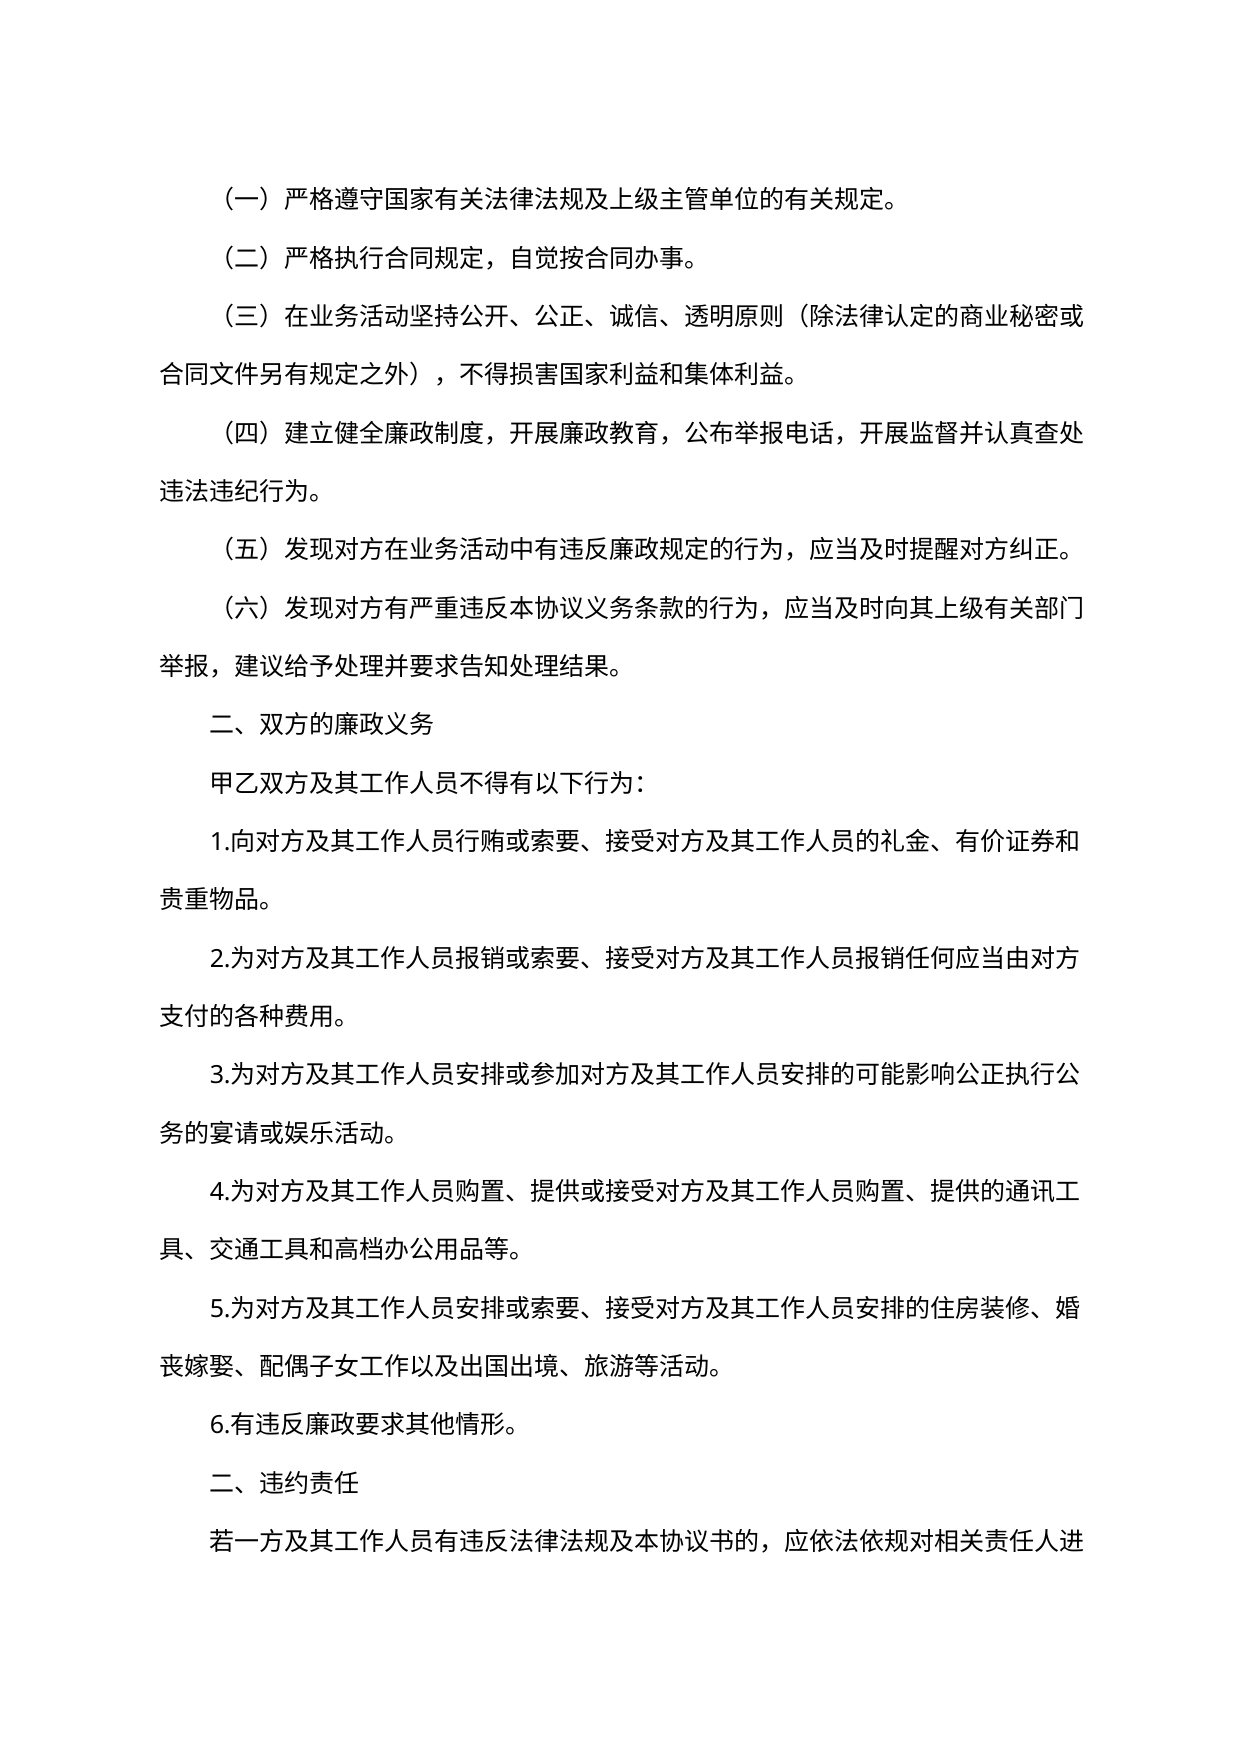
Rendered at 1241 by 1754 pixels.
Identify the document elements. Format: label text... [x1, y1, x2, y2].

list 二、违约责任 [159, 1445, 1093, 1504]
text 二、双方的廉政义务 [159, 687, 1093, 745]
text 2.为对方及其工作人员报销或索要、接受对方及其工作人员报销任何应当由对方支付的各种费用。 [159, 920, 1093, 1037]
text （五）发现对方在业务活动中有违反廉政规定的行为，应当及时提醒对方纠正。 [159, 512, 1093, 570]
text （三）在业务活动坚持公开、公正、诚信、透明原则（除法律认定的商业秘密或合同文件另有规定之外），不得损害国家利益和集体利益。 [159, 279, 1093, 395]
text 4.为对方及其工作人员购置、提供或接受对方及其工作人员购置、提供的通讯工具、交通工具和高档办公用品等。 [159, 1154, 1093, 1270]
text 3.为对方及其工作人员安排或参加对方及其工作人员安排的可能影响公正执行公务的宴请或娱乐活动。 [159, 1037, 1093, 1154]
text 6.有违反廉政要求其他情形。 [159, 1387, 1093, 1445]
text （一）严格遵守国家有关法律法规及上级主管单位的有关规定。 [159, 162, 1093, 220]
text （四）建立健全廉政制度，开展廉政教育，公布举报电话，开展监督并认真查处违法违纪行为。 [159, 395, 1093, 512]
text （二）严格执行合同规定，自觉按合同办事。 [159, 220, 1093, 279]
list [159, 1504, 1093, 1562]
text 甲乙双方及其工作人员不得有以下行为： [159, 745, 1093, 804]
text 1.向对方及其工作人员行贿或索要、接受对方及其工作人员的礼金、有价证券和贵重物品。 [159, 804, 1093, 920]
text 5.为对方及其工作人员安排或索要、接受对方及其工作人员安排的住房装修、婚丧嫁娶、配偶子女工作以及出国出境、旅游等活动。 [159, 1270, 1093, 1387]
text （六）发现对方有严重违反本协议义务条款的行为，应当及时向其上级有关部门举报，建议给予处理并要求告知处理结果。 [159, 570, 1093, 687]
